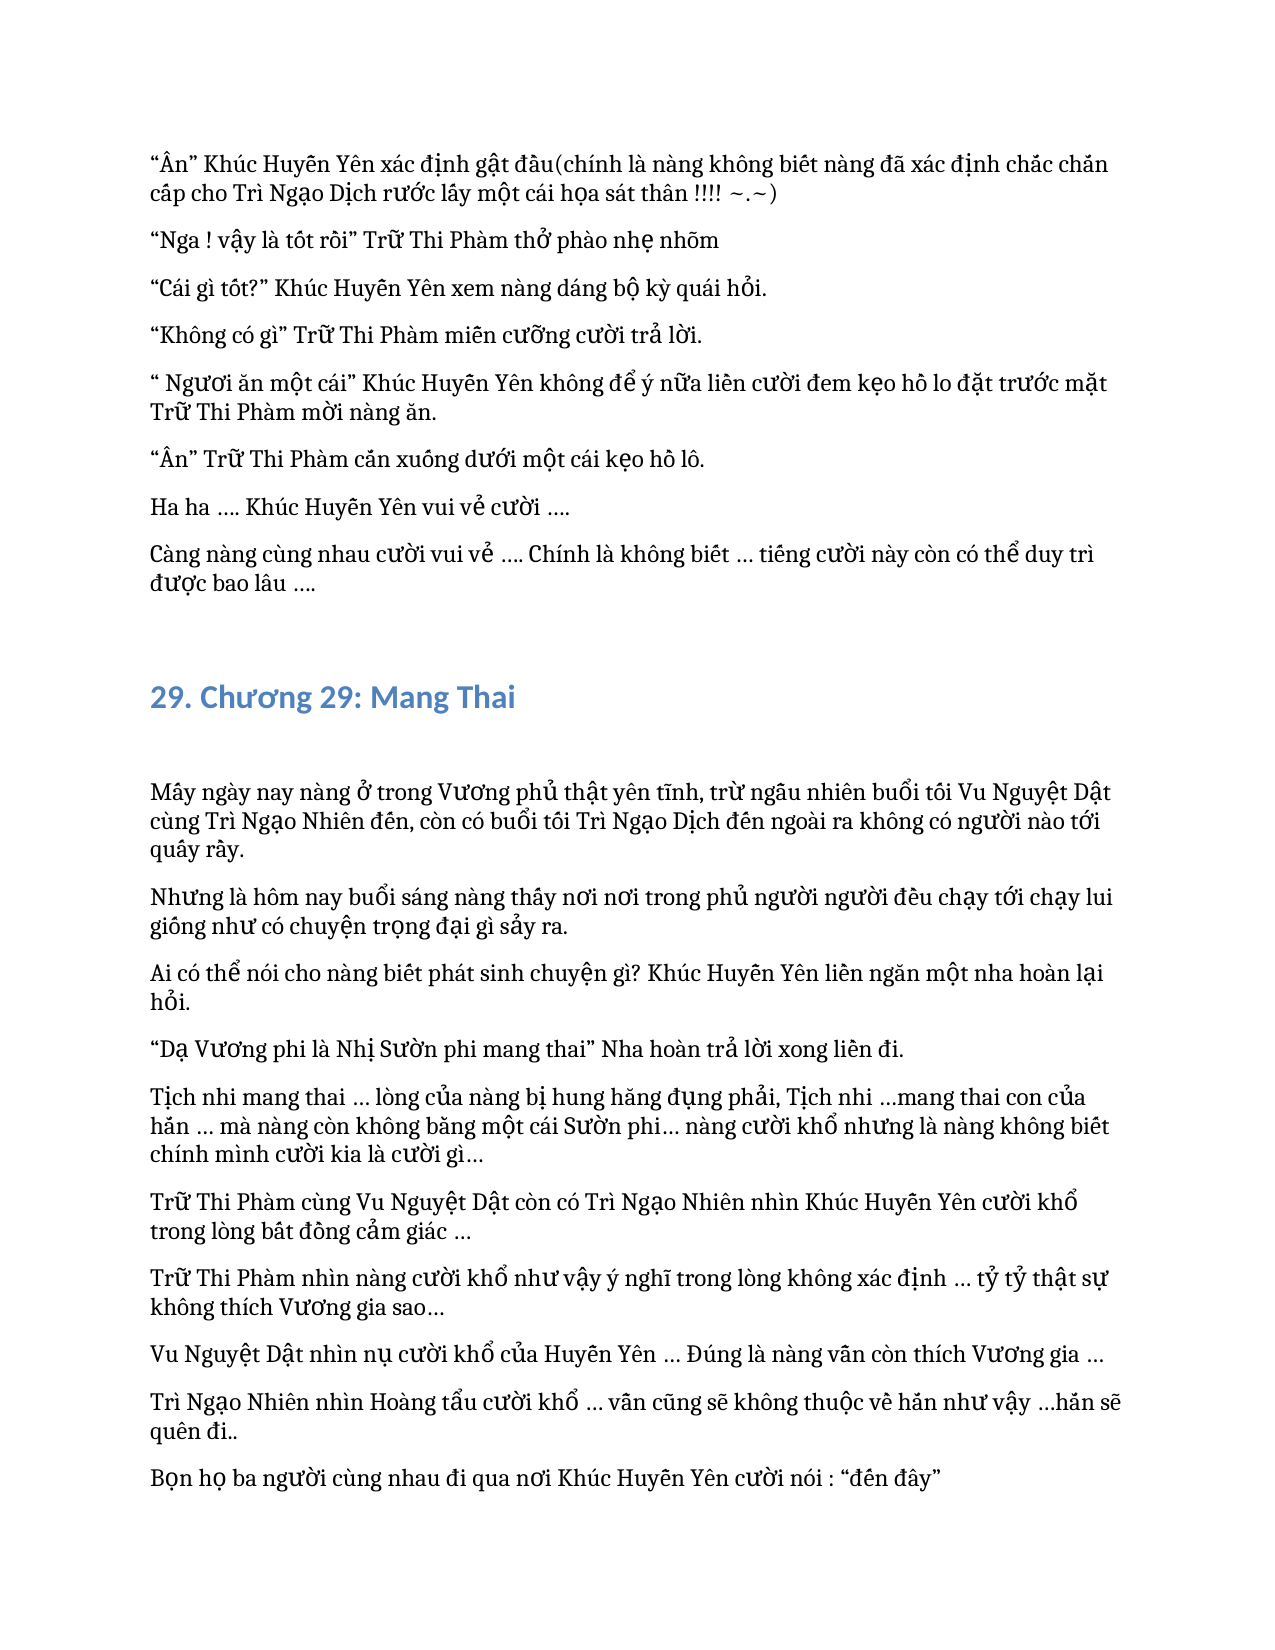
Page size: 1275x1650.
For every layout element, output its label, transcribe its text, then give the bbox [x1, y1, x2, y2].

text Nhưng là hôm nay buổi sáng nàng thấy nơi nơi trong phủ người người đều chạy tới chạy lui giống như có chuyện trọng đại gì sảy ra. [150, 883, 1125, 940]
text Trữ Thi Phàm cùng Vu Nguyệt Dật còn có Trì Ngạo Nhiên nhìn Khúc Huyễn Yên cười khổ trong lòng bất đồng cảm giác … [150, 1188, 1125, 1245]
text Vu Nguyệt Dật nhìn nụ cười khổ của Huyễn Yên … Đúng là nàng vẫn còn thích Vương gia … [150, 1340, 1125, 1369]
text Tịch nhi mang thai … lòng của nàng bị hung hăng đụng phải, Tịch nhi …mang thai con của hắn … mà nàng còn không bằng một cái Sườn phi… nàng cười khổ nhưng là nàng không biết chính mình cười kia là cười gì… [150, 1083, 1125, 1169]
text Mấy ngày nay nàng ở trong Vương phủ thật yên tĩnh, trừ ngẫu nhiên buổi tối Vu Nguyệt Dật cùng Trì Ngạo Nhiên đến, còn có buổi tối Trì Ngạo Dịch đến ngoài ra không có người nào tới quấy rầy. [150, 720, 1125, 864]
text “Ân” Trữ Thi Phàm cắn xuống dưới một cái kẹo hồ lô. [150, 445, 1125, 474]
text Càng nàng cùng nhau cười vui vẻ …. Chính là không biết … tiếng cười này còn có thể duy trì được bao lâu …. [150, 540, 1125, 655]
subtitle 29. Chương 29: Mang Thai [150, 676, 1125, 717]
text “Nga ! vậy là tốt rồi” Trữ Thi Phàm thở phào nhẹ nhõm [150, 226, 1125, 255]
text “Dạ Vương phi là Nhị Sườn phi mang thai” Nha hoàn trả lời xong liền đi. [150, 1035, 1125, 1064]
text “Ân” Khúc Huyễn Yên xác định gật đầu(chính là nàng không biết nàng đã xác định chắc chắn cấp cho Trì Ngạo Dịch rước lấy một cái họa sát thân !!!! ~.~) [150, 150, 1125, 207]
text Trì Ngạo Nhiên nhìn Hoàng tẩu cười khổ … vẫn cũng sẽ không thuộc về hắn như vậy …hắn sẽ quên đi.. [150, 1388, 1125, 1445]
text “Cái gì tốt?” Khúc Huyễn Yên xem nàng dáng bộ kỳ quái hỏi. [150, 274, 1125, 302]
text “Không có gì” Trữ Thi Phàm miễn cưỡng cười trả lời. [150, 321, 1125, 350]
text Trữ Thi Phàm nhìn nàng cười khổ như vậy ý nghĩ trong lòng không xác định … tỷ tỷ thật sự không thích Vương gia sao… [150, 1264, 1125, 1322]
text “ Ngươi ăn một cái” Khúc Huyễn Yên không để ý nữa liền cười đem kẹo hồ lo đặt trước mặt Trữ Thi Phàm mời nàng ăn. [150, 369, 1125, 426]
text Ha ha …. Khúc Huyễn Yên vui vẻ cười …. [150, 492, 1125, 521]
text Bọn họ ba người cùng nhau đi qua nơi Khúc Huyễn Yên cười nói : “đến đây” [150, 1464, 1125, 1493]
text Ai có thể nói cho nàng biết phát sinh chuyện gì? Khúc Huyễn Yên liền ngăn một nha hoàn lại hỏi. [150, 959, 1125, 1017]
